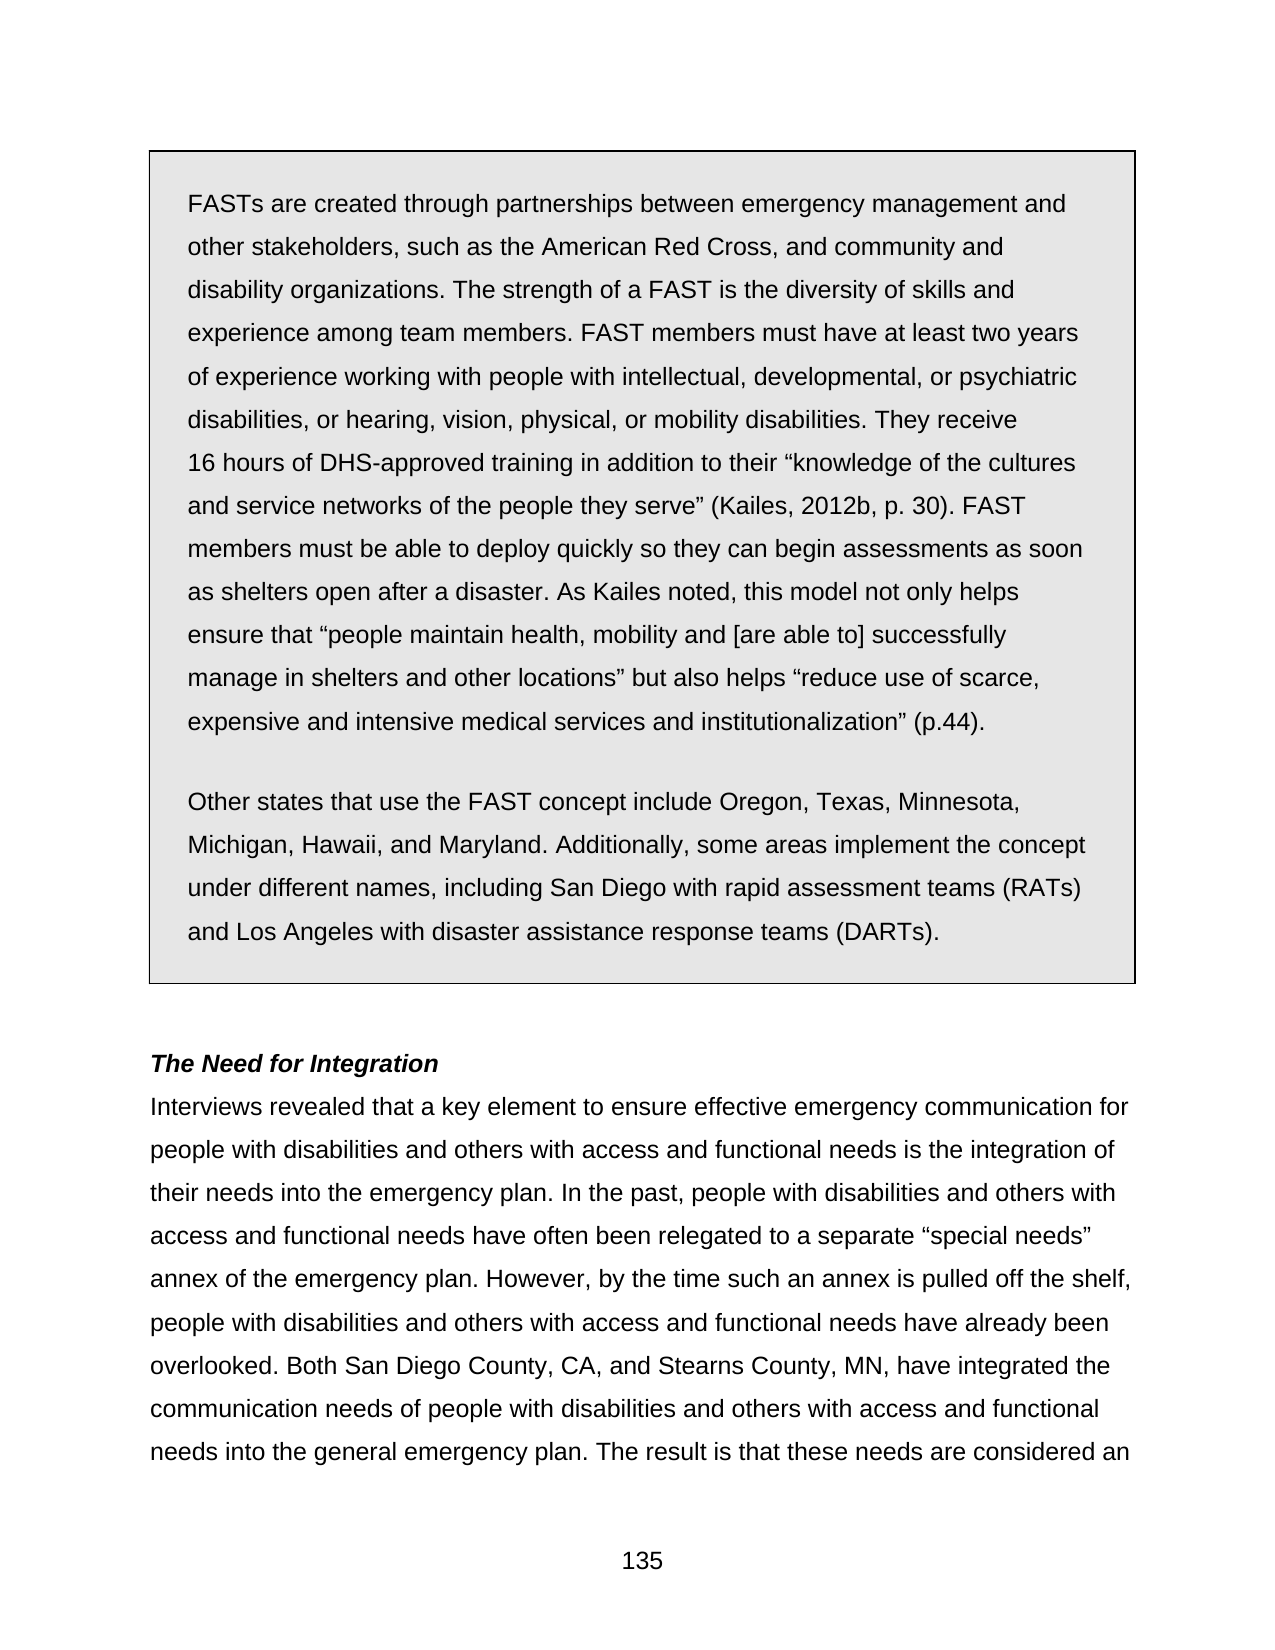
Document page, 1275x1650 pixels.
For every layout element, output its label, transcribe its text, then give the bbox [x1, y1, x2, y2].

text FASTs are created through partnerships between emergency management and other stakeholders, such as the American Red Cross, and community and disability organizations. The strength of a FAST is the diversity of skills and experience among team members. FAST members must have at least two years of experience working with people with intellectual, developmental, or psychiatric disabilities, or hearing, vision, physical, or mobility disabilities. They receive 16 hours of DHS-approved training in addition to their “knowledge of the cultures and service networks of the people they serve” (Kailes, 2012b, p. 30). FAST members must be able to deploy quickly so they can begin assessments as soon as shelters open after a disaster. As Kailes noted, this model not only helps ensure that “people maintain health, mobility and [are able to] successfully manage in shelters and other locations” but also helps “reduce use of scarce, expensive and intensive medical services and institutionalization” (p.44). [150, 152, 1134, 735]
subtitle The Need for Integration [150, 1049, 1134, 1077]
text Other states that use the FAST concept include Oregon, Texas, Minnesota, Michigan, Hawaii, and Maryland. Additionally, some areas implement the concept under different names, including San Diego with rapid assessment teams (RATs) and Los Angeles with disaster assistance response teams (DARTs). [150, 748, 1134, 983]
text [150, 1092, 1134, 1466]
